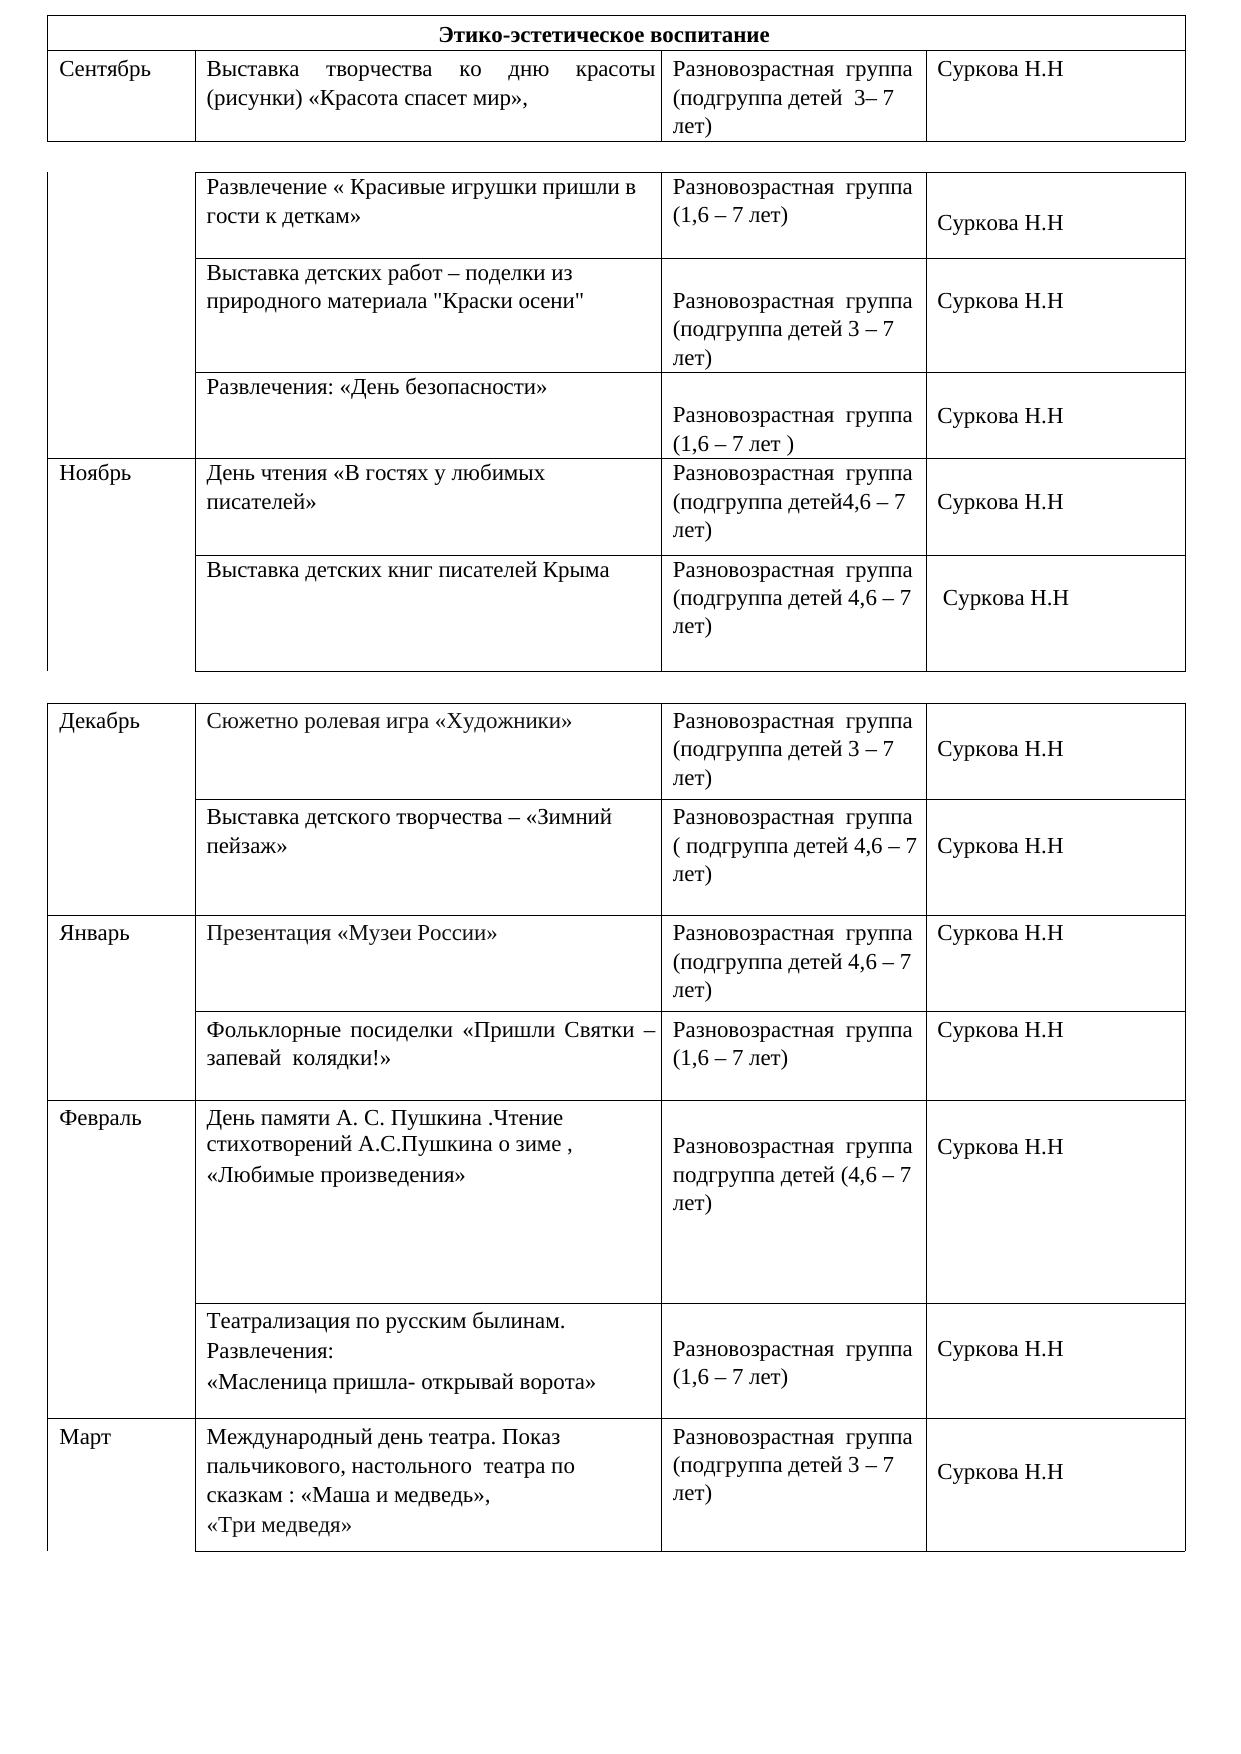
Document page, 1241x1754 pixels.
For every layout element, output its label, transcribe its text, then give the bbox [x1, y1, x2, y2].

table_cell Март [48, 1419, 195, 1551]
table_cell Суркова Н.Н [927, 51, 1185, 141]
table_cell День чтения «В гостях у любимых писателей» [196, 459, 661, 554]
table_cell Суркова Н.Н [927, 800, 1185, 915]
table_cell Презентация «Музеи России» [196, 916, 661, 1011]
table_cell Разновозрастная группа (1,6 – 7 лет) [662, 1304, 926, 1418]
table_cell День памяти А. С. Пушкина .Чтение стихотворений А.С.Пушкина о зиме , «Любимые произведения» [196, 1101, 661, 1302]
table_cell Февраль [48, 1101, 195, 1418]
table_cell Суркова Н.Н [927, 259, 1185, 372]
table_cell Развлечения: «День безопасности» [196, 373, 661, 458]
table_cell Январь [48, 916, 195, 1100]
table_cell Разновозрастная группа ( подгруппа детей 4,6 – 7 лет) [662, 800, 926, 915]
table_header [48, 172, 195, 458]
table_cell Суркова Н.Н [927, 1101, 1185, 1302]
table_cell Разновозрастная группа (1,6 – 7 лет ) [662, 373, 926, 458]
table_cell Выставка детских работ – поделки из природного материала "Краски осени" [196, 259, 661, 372]
table_cell Выставка творчества ко дню красоты (рисунки) «Красота спасет мир», [196, 51, 661, 141]
table_header Развлечение « Красивые игрушки пришли в гости к деткам» [196, 173, 661, 258]
table_header Суркова Н.Н [927, 704, 1185, 799]
table_cell Разновозрастная группа (подгруппа детей 3 – 7 лет) [662, 259, 926, 372]
table_header Суркова Н.Н [927, 173, 1185, 258]
table_cell Ноябрь [48, 459, 195, 671]
table_header Разновозрастная группа (1,6 – 7 лет) [662, 173, 926, 258]
table_cell Фольклорные посиделки «Пришли Святки – запевай колядки!» [196, 1012, 661, 1100]
table_header Разновозрастная группа (подгруппа детей 3 – 7 лет) [662, 704, 926, 799]
table_cell Суркова Н.Н [927, 1012, 1185, 1100]
table_cell Суркова Н.Н [927, 459, 1185, 554]
table_cell Разновозрастная группа (1,6 – 7 лет) [662, 1012, 926, 1100]
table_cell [662, 1419, 926, 1551]
table_header Декабрь [48, 704, 195, 915]
table_cell Сентябрь [48, 51, 195, 141]
table_cell Суркова Н.Н [927, 916, 1185, 1011]
table_cell Разновозрастная группа (подгруппа детей4,6 – 7 лет) [662, 459, 926, 554]
table_cell Выставка детского творчества – «Зимний пейзаж» [196, 800, 661, 915]
table_cell Суркова Н.Н [927, 556, 1185, 671]
table_cell Разновозрастная группа (подгруппа детей 4,6 – 7 лет) [662, 556, 926, 671]
table_cell Театрализация по русским былинам. Развлечения: «Масленица пришла- открывай ворота» [196, 1304, 661, 1418]
table_cell Суркова Н.Н [927, 1304, 1185, 1418]
table_cell Суркова Н.Н [927, 373, 1185, 458]
table_cell Разновозрастная группа (подгруппа детей 4,6 – 7 лет) [662, 916, 926, 1011]
table_cell Выставка детских книг писателей Крыма [196, 556, 661, 671]
table_cell Международный день театра. Показ пальчикового, настольного театра по сказкам : «Маша и медведь», «Три медведя» [196, 1419, 661, 1551]
table_cell Суркова Н.Н [927, 1419, 1185, 1551]
table_cell Разновозрастная группа подгруппа детей (4,6 – 7 лет) [662, 1101, 926, 1302]
table_header Сюжетно ролевая игра «Художники» [196, 704, 661, 799]
table_cell Разновозрастная группа (подгруппа детей 3– 7 лет) [662, 51, 926, 141]
table_cell Этико-эстетическое воспитание [48, 16, 1185, 49]
